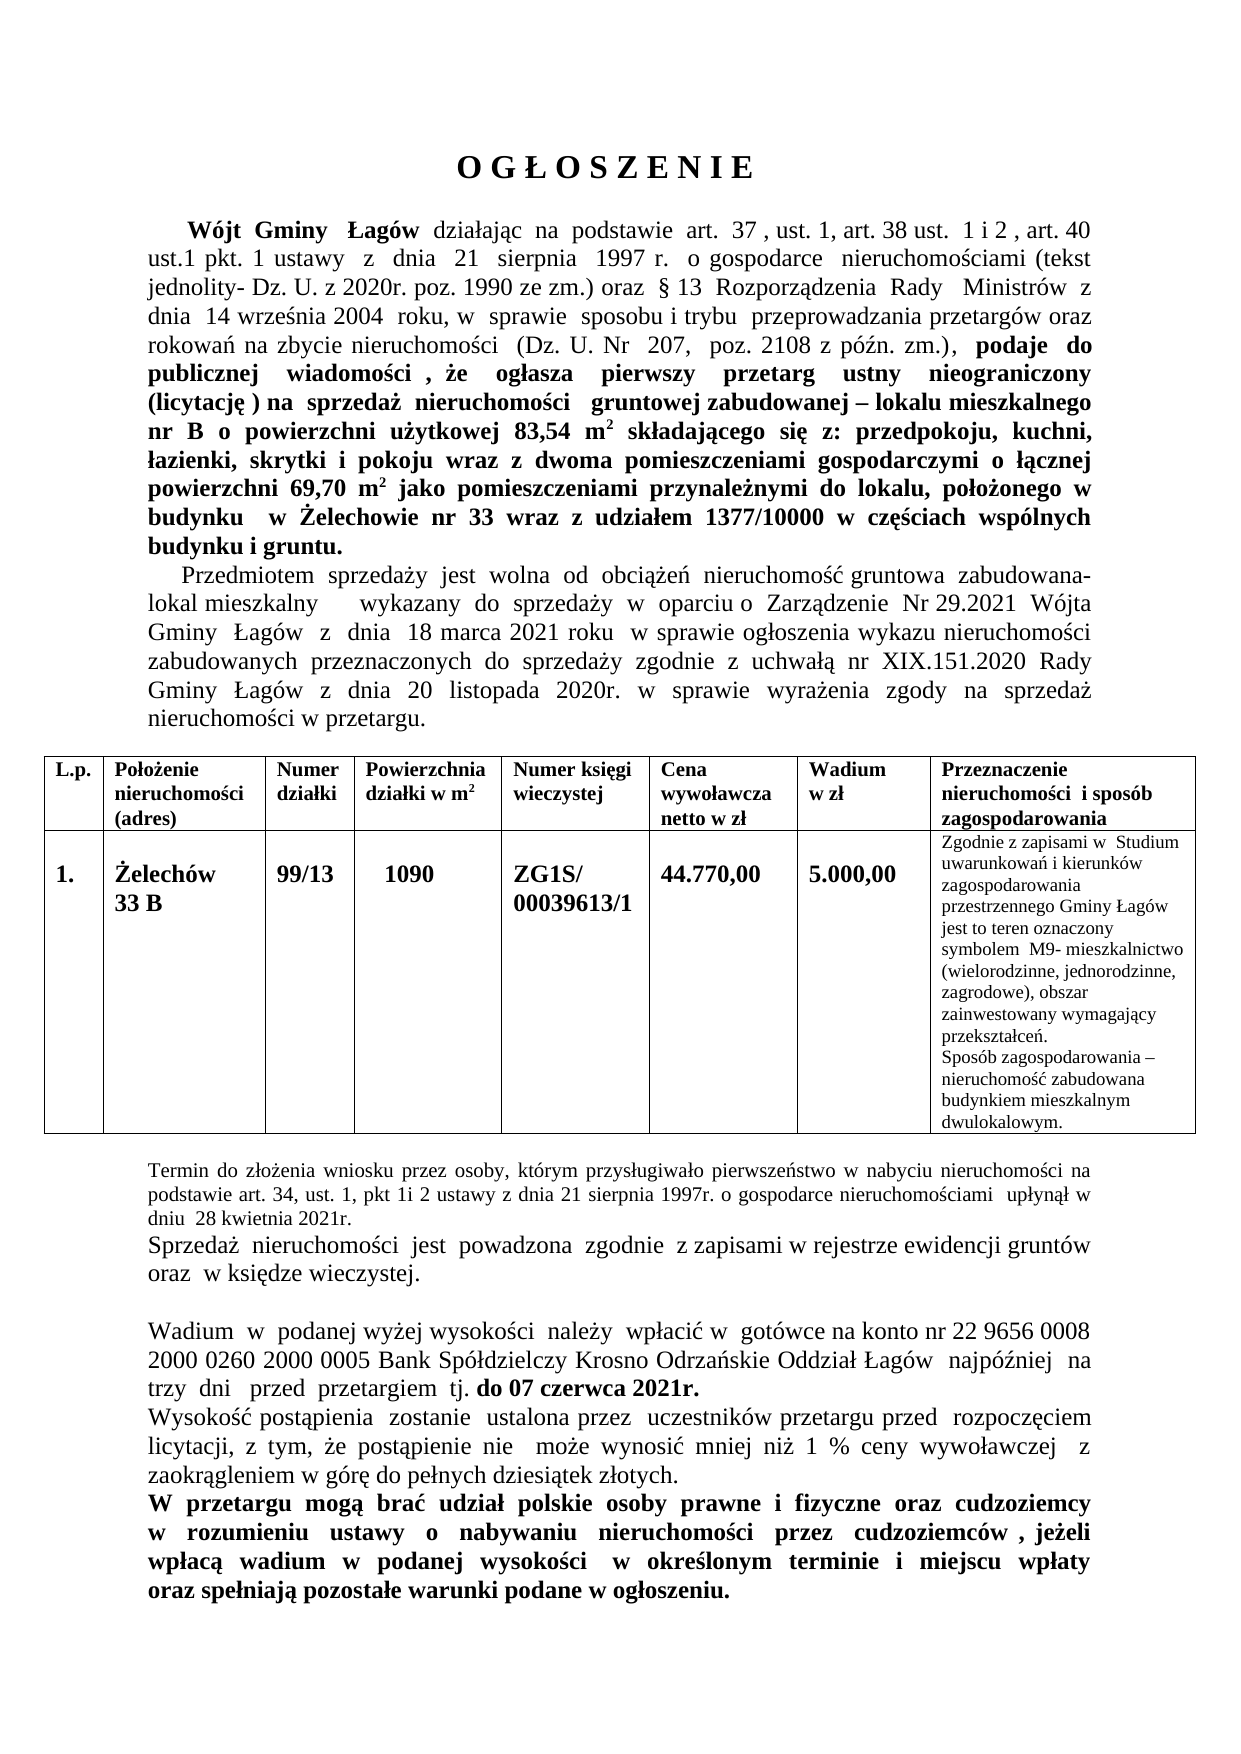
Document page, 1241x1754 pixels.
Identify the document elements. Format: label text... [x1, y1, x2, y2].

table_header Cena wywoławcza netto w zł [650, 757, 797, 829]
text Wysokość postąpienia zostanie ustalona przez uczestników przetargu przed rozpoczęciem licytacji, z tym, że postąpienie nie może wynosić mniej niż 1 % ceny wywoławczej z zaokrągleniem w górę do pełnych dziesiątek złotych. [148, 1402, 1093, 1488]
text Wadium w podanej wyżej wysokości należy wpłacić w gotówce na konto nr 22 9656 0008 2000 0260 2000 0005 Bank Spółdzielczy Krosno Odrzańskie Oddział Łagów najpóźniej na trzy dni przed przetargiem tj. do 07 czerwca 2021r. [148, 1316, 1093, 1402]
table_cell Zgodnie z zapisami w Studium uwarunkowań i kierunków zagospodarowania przestrzennego Gminy Łagów jest to teren oznaczony symbolem M9- mieszkalnictwo (wielorodzinne, jednorodzinne, zagrodowe), obszar zainwestowany wymagający przekształceń. Sposób zagospodarowania – nieruchomość zabudowana budynkiem mieszkalnym dwulokalowym. [931, 831, 1195, 1132]
table_cell 1. [45, 831, 103, 1132]
table_header Powierzchnia działki w m2 [355, 757, 501, 829]
text Wójt Gminy Łagów działając na podstawie art. 37 , ust. 1, art. 38 ust. 1 i 2 , art. 40 ust.1 pkt. 1 ustawy z dnia 21 sierpnia 1997 r. o gospodarce nieruchomościami (tekst jednolity- Dz. U. z 2020r. poz. 1990 ze zm.) oraz § 13 Rozporządzenia Rady Ministrów z dnia 14 września 2004 roku, w sprawie sposobu i trybu przeprowadzania przetargów oraz rokowań na zbycie nieruchomości (Dz. U. Nr 207, poz. 2108 z późn. zm.), podaje do publicznej wiadomości , że ogłasza pierwszy przetarg ustny nieograniczony (licytację ) na sprzedaż nieruchomości gruntowej zabudowanej – lokalu mieszkalnego nr B o powierzchni użytkowej 83,54 m2 składającego się z: przedpokoju, kuchni, łazienki, skrytki i pokoju wraz z dwoma pomieszczeniami gospodarczymi o łącznej powierzchni 69,70 m2 jako pomieszczeniami przynależnymi do lokalu, położonego w budynku w Żelechowie nr 33 wraz z udziałem 1377/10000 w częściach wspólnych budynku i gruntu. [148, 215, 1093, 560]
table_header Położenie nieruchomości (adres) [104, 757, 265, 829]
text Termin do złożenia wniosku przez osoby, którym przysługiwało pierwszeństwo w nabyciu nieruchomości na podstawie art. 34, ust. 1, pkt 1i 2 ustawy z dnia 21 sierpnia 1997r. o gospodarce nieruchomościami upłynął w dniu 28 kwietnia 2021r. [148, 1157, 1093, 1230]
table_header Numer księgi wieczystej [502, 757, 649, 829]
table_cell ZG1S/00039613/1 [502, 831, 649, 1132]
table_header Wadium w zł [798, 757, 930, 829]
table_cell 1090 [355, 831, 501, 1132]
text O G Ł O S Z E N I E [148, 148, 1093, 186]
table_header L.p. [45, 757, 103, 829]
table_cell 99/13 [266, 831, 354, 1132]
text oraz w księdze wieczystej. [148, 1258, 1122, 1287]
table_header Przeznaczenie nieruchomości i sposób zagospodarowania [931, 757, 1195, 829]
table_cell 44.770,00 [650, 831, 797, 1132]
text Przedmiotem sprzedaży jest wolna od obciążeń nieruchomość gruntowa zabudowana- lokal mieszkalny wykazany do sprzedaży w oparciu o Zarządzenie Nr 29.2021 Wójta Gminy Łagów z dnia 18 marca 2021 roku w sprawie ogłoszenia wykazu nieruchomości zabudowanych przeznaczonych do sprzedaży zgodnie z uchwałą nr XIX.151.2020 Rady Gminy Łagów z dnia 20 listopada 2020r. w sprawie wyrażenia zgody na sprzedaż nieruchomości w przetargu. [148, 560, 1093, 732]
table_cell Żelechów 33 B [104, 831, 265, 1132]
table_header Numer działki [266, 757, 354, 829]
text Sprzedaż nieruchomości jest powadzona zgodnie z zapisami w rejestrze ewidencji gruntów [148, 1230, 1122, 1258]
text W przetargu mogą brać udział polskie osoby prawne i fizyczne oraz cudzoziemcy w rozumieniu ustawy o nabywaniu nieruchomości przez cudzoziemców , jeżeli wpłacą wadium w podanej wysokości w określonym terminie i miejscu wpłaty oraz spełniają pozostałe warunki podane w ogłoszeniu. [148, 1488, 1093, 1603]
table_cell 5.000,00 [798, 831, 930, 1132]
